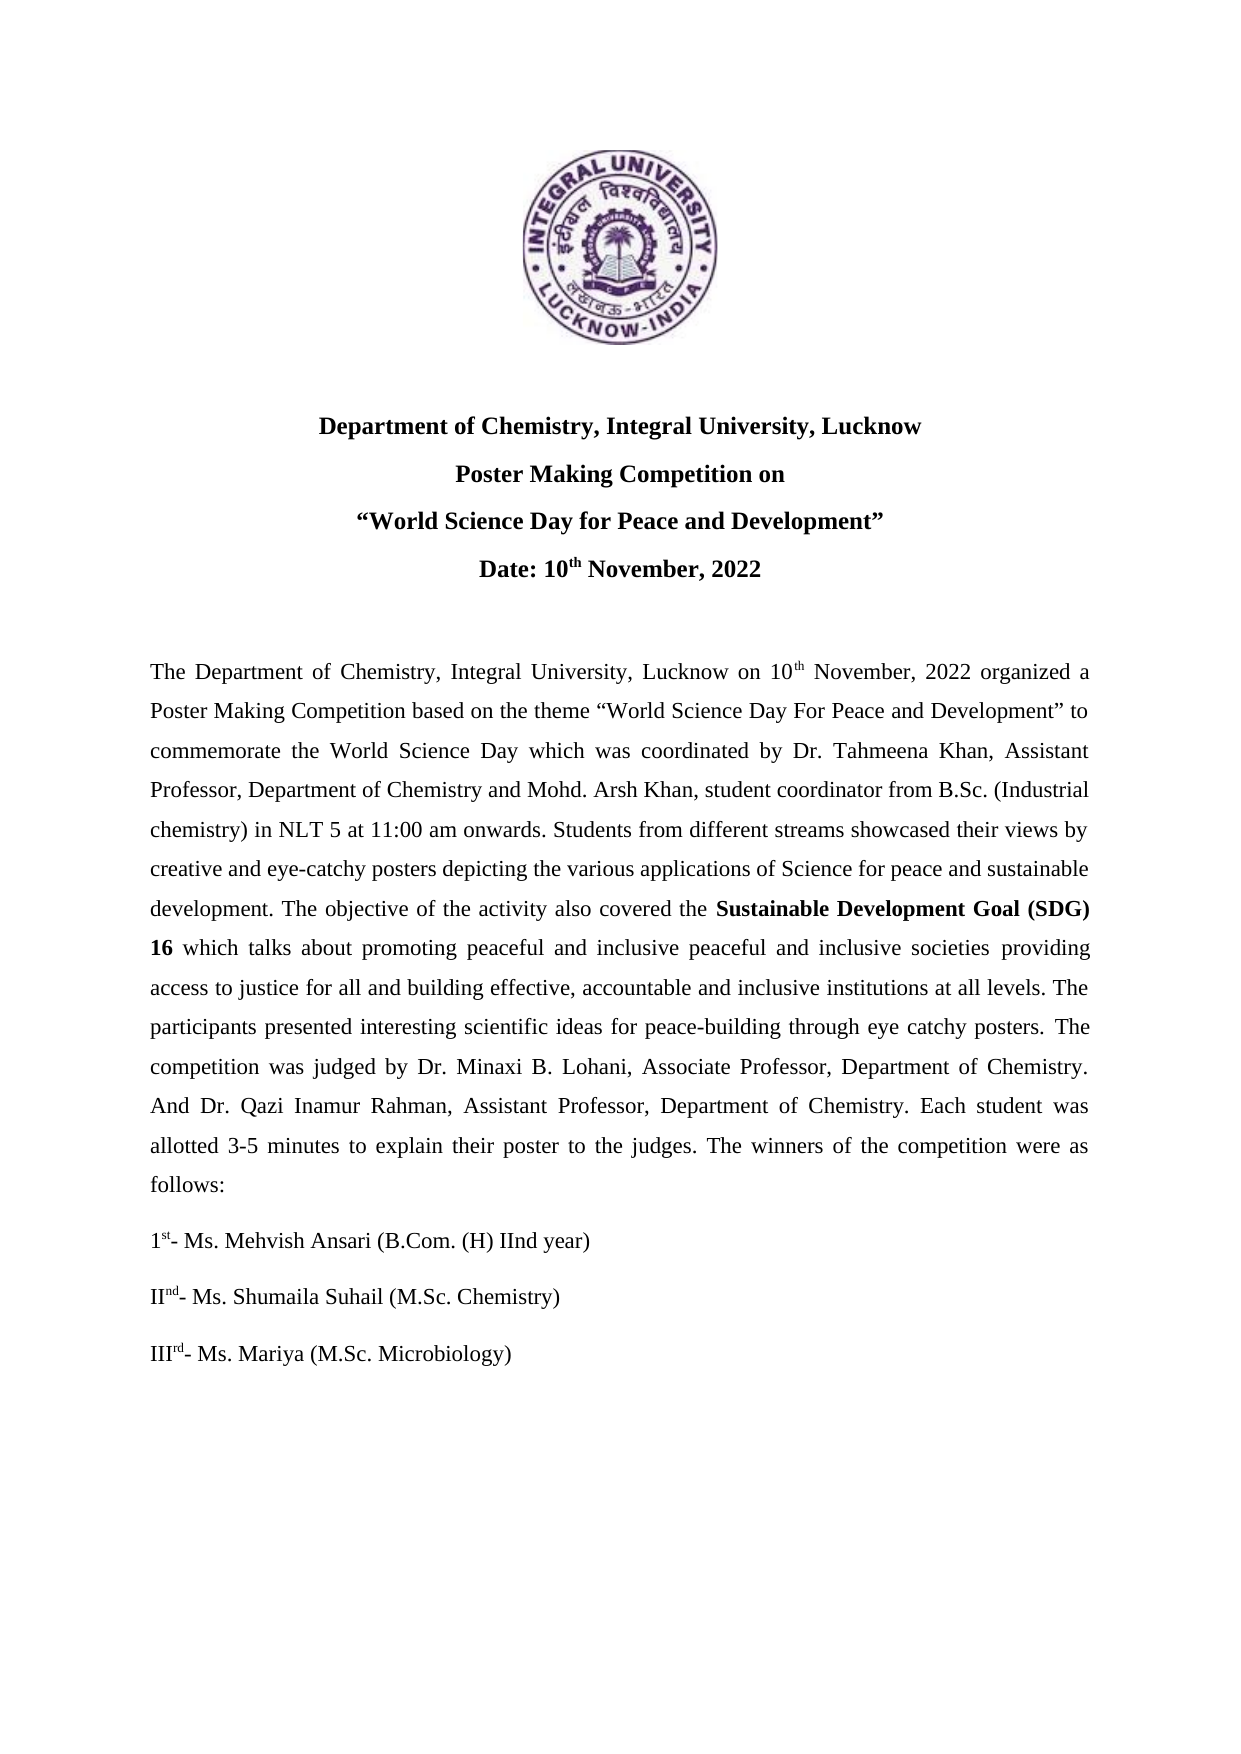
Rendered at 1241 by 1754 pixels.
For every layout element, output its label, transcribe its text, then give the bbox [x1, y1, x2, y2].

text The Department of Chemistry, Integral University, Lucknow on 10th November, 2022 organized a Poster Making Competition based on the theme “World Science Day For Peace and Development” to commemorate the World Science Day which was coordinated by Dr. Tahmeena Khan, Assistant Professor, Department of Chemistry and Mohd. Arsh Khan, student coordinator from B.Sc. (Industrial chemistry) in NLT 5 at 11:00 am onwards. Students from different streams showcased their views by creative and eye-catchy posters depicting the various applications of Science for peace and sustainable development. The objective of the activity also covered the Sustainable Development Goal (SDG) 16 which talks about promoting peaceful and inclusive peaceful and inclusive societies providing access to justice for all and building effective, accountable and inclusive institutions at all levels. The participants presented interesting scientific ideas for peace-building through eye catchy posters. The competition was judged by Dr. Minaxi B. Lohani, Associate Professor, Department of Chemistry. And Dr. Qazi Inamur Rahman, Assistant Professor, Department of Chemistry. Each student was allotted 3-5 minutes to explain their poster to the judges. The winners of the competition were as follows: [150, 658, 1090, 974]
text 1st- Ms. Mehvish Ansari (B.Com. (H) IInd year) [150, 1227, 1090, 1254]
text Poster Making Competition on [150, 459, 1090, 487]
text “World Science Day for Peace and Development” [150, 506, 1090, 535]
text The Department of Chemistry, Integral University, Lucknow on 10th November, 2022 organized a Poster Making Competition based on the theme “World Science Day For Peace and Development” to commemorate the World Science Day which was coordinated by Dr. Tahmeena Khan, Assistant Professor, Department of Chemistry and Mohd. Arsh Khan, student coordinator from B.Sc. (Industrial chemistry) in NLT 5 at 11:00 am onwards. Students from different streams showcased their views by creative and eye-catchy posters depicting the various applications of Science for peace and sustainable development. The objective of the activity also covered the Sustainable Development Goal (SDG) 16 which talks about promoting peaceful and inclusive peaceful and inclusive societies providing access to justice for all and building effective, accountable and inclusive institutions at all levels. The participants presented interesting scientific ideas for peace-building through eye catchy posters. The competition was judged by Dr. Minaxi B. Lohani, Associate Professor, Department of Chemistry. And Dr. Qazi Inamur Rahman, Assistant Professor, Department of Chemistry. Each student was allotted 3-5 minutes to explain their poster to the judges. The winners of the competition were as follows: [150, 1000, 1090, 1197]
text IIIrd- Ms. Mariya (M.Sc. Microbiology) [150, 1339, 1090, 1366]
text IInd- Ms. Shumaila Suhail (M.Sc. Chemistry) [150, 1283, 1090, 1310]
text Date: 10th November, 2022 [150, 554, 1090, 583]
picture [522, 150, 718, 345]
text Department of Chemistry, Integral University, Lucknow [150, 411, 1090, 440]
